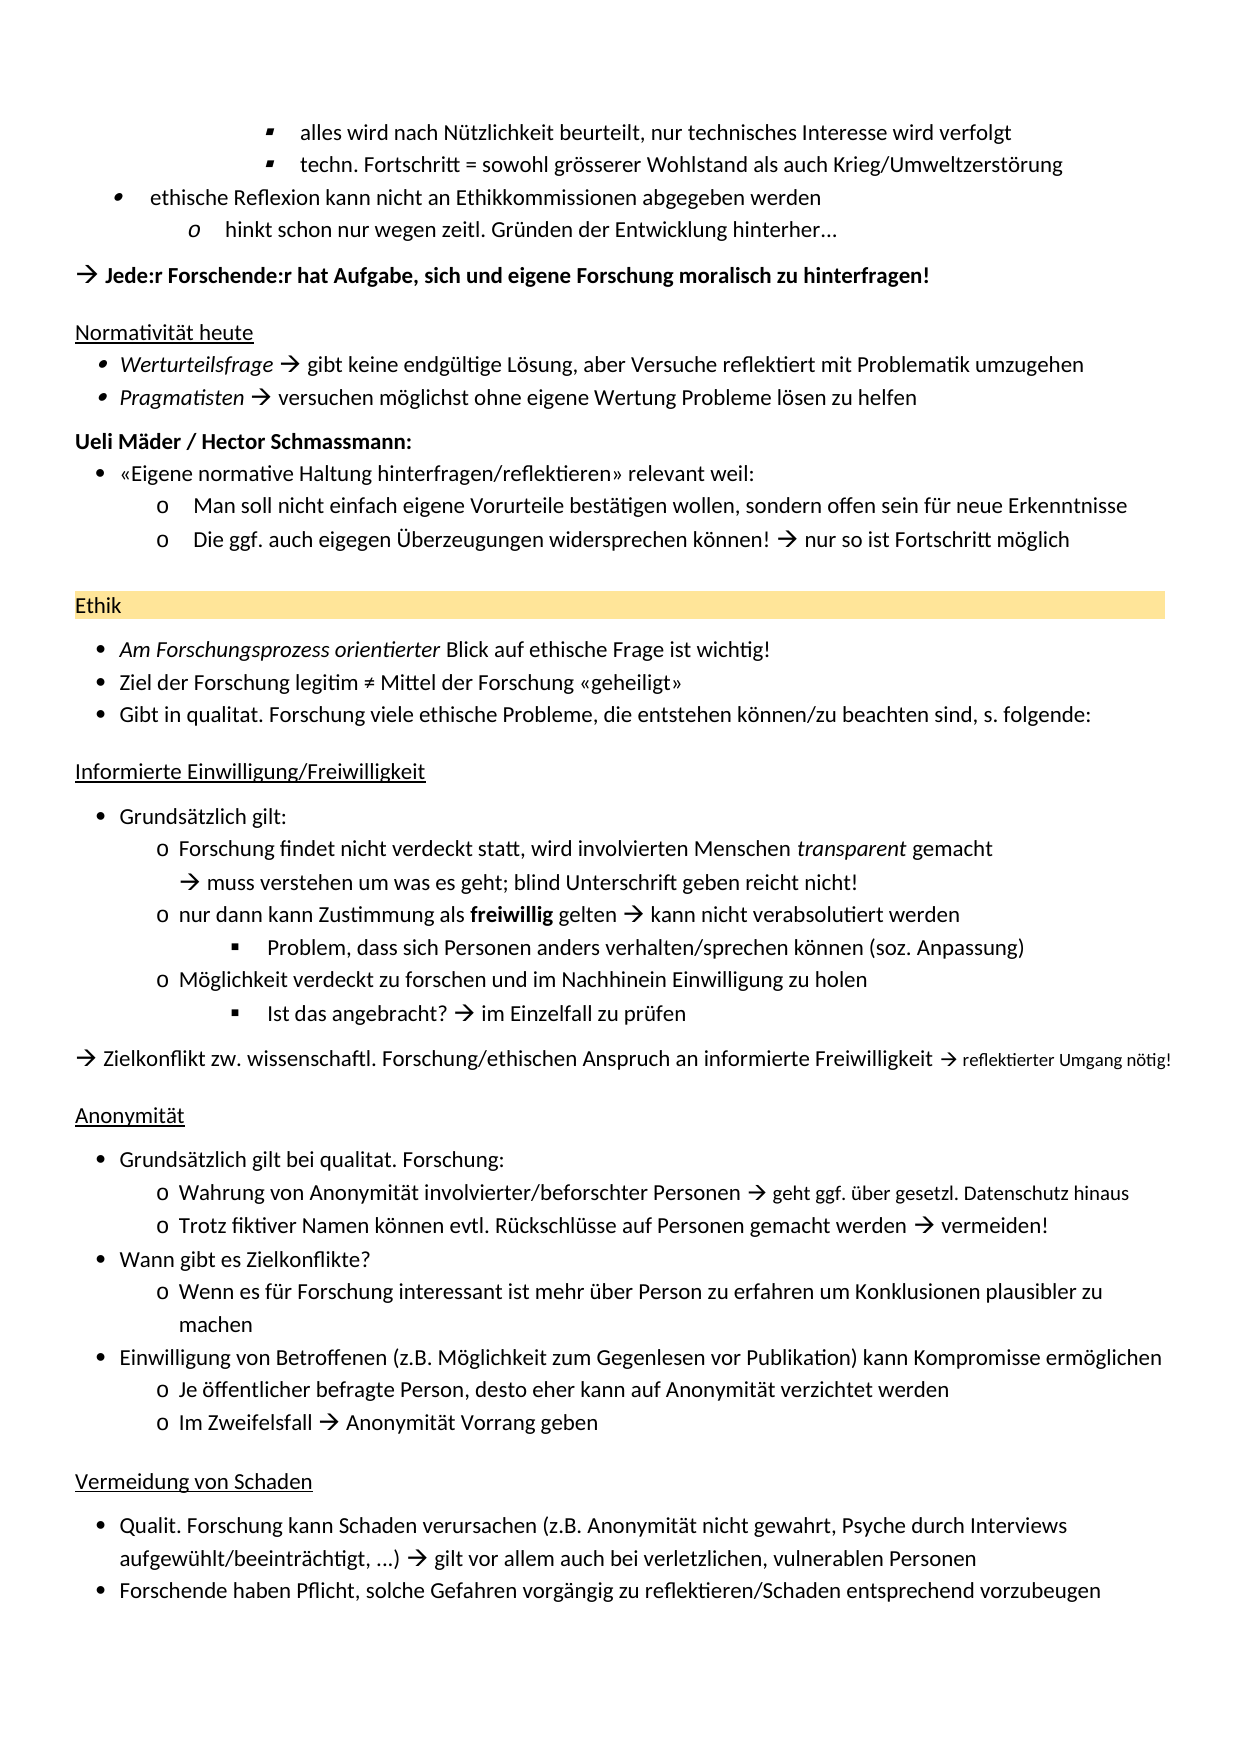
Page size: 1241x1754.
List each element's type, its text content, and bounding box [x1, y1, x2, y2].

list Die ggf. auch eigegen Überzeugungen widersprechen können! nur so ist Fortschritt möglich [156, 525, 1165, 554]
list Qualit. Forschung kann Schaden verursachen (z.B. Anonymität nicht gewahrt, Psyche durch Interviews aufgewühlt/beeinträchtigt, ...) gilt vor allem auch bei verletzlichen, vulnerablen Personen [97, 1512, 1165, 1572]
list Ziel der Forschung legitim ≠ Mittel der Forschung «geheiligt» [97, 668, 1165, 696]
list nur dann kann Zustimmung als freiwillig gelten kann nicht verabsolutiert werden [156, 900, 1165, 929]
list Einwilligung von Betroffenen (z.B. Möglichkeit zum Gegenlesen vor Publikation) kann Kompromisse ermöglichen [97, 1343, 1165, 1371]
text Zielkonflikt zw. wissenschaftl. Forschung/ethischen Anspruch an informierte Freiwilligkeit reflektierter Umgang nötig! [75, 1044, 1182, 1072]
list techn. Fortschritt = sowohl grösserer Wohlstand als auch Krieg/Umweltzerstörung [262, 151, 1165, 179]
list Werturteilsfrage gibt keine endgültige Lösung, aber Versuche reflektiert mit Problematik umzugehen [97, 350, 1165, 378]
list ethische Reflexion kann nicht an Ethikkommissionen abgegeben werden [112, 183, 1165, 211]
list Im Zweifelsfall Anonymität Vorrang geben [156, 1408, 1165, 1437]
list Grundsätzlich gilt bei qualitat. Forschung: [97, 1146, 1165, 1174]
text Vermeidung von Schaden [75, 1467, 1165, 1495]
text Informierte Einwilligung/Freiwilligkeit [75, 757, 1165, 785]
list Wenn es für Forschung interessant ist mehr über Person zu erfahren um Konklusionen plausibler zu machen [156, 1277, 1165, 1338]
list Wann gibt es Zielkonflikte? [97, 1245, 1165, 1273]
text Anonymität [75, 1101, 1165, 1129]
list Trotz fiktiver Namen können evtl. Rückschlüsse auf Personen gemacht werden vermeiden! [156, 1211, 1165, 1241]
text Jede:r Forschende:r hat Aufgabe, sich und eigene Forschung moralisch zu hinterfragen! [75, 261, 1165, 289]
text Ethik [75, 591, 1165, 619]
list Wahrung von Anonymität involvierter/beforschter Personen geht ggf. über gesetzl. Datenschutz hinaus [156, 1178, 1182, 1207]
list Pragmatisten versuchen möglichst ohne eigene Wertung Probleme lösen zu helfen [97, 383, 1165, 411]
text Normativität heute [75, 318, 1165, 346]
list Möglichkeit verdeckt zu forschen und im Nachhinein Einwilligung zu holen [156, 966, 1165, 995]
list Am Forschungsprozess orientierter Blick auf ethische Frage ist wichtig! [97, 636, 1165, 664]
list muss verstehen um was es geht; blind Unterschrift geben reicht nicht! [178, 868, 1165, 896]
list Forschung findet nicht verdeckt statt, wird involvierten Menschen transparent gemacht [156, 834, 1165, 863]
list Grundsätzlich gilt: [97, 802, 1165, 830]
list Man soll nicht einfach eigene Vorurteile bestätigen wollen, sondern offen sein für neue Erkenntnisse [156, 492, 1165, 521]
list hinkt schon nur wegen zeitl. Gründen der Entwicklung hinterher... [187, 215, 1165, 244]
list Forschende haben Pflicht, solche Gefahren vorgängig zu reflektieren/Schaden entsprechend vorzubeugen [97, 1576, 1165, 1604]
text Ueli Mäder / Hector Schmassmann: [75, 427, 1165, 455]
list Je öffentlicher befragte Person, desto eher kann auf Anonymität verzichtet werden [156, 1375, 1165, 1404]
list Gibt in qualitat. Forschung viele ethische Probleme, die entstehen können/zu beachten sind, s. folgende: [97, 700, 1165, 728]
list Ist das angebracht? im Einzelfall zu prüfen [229, 999, 1165, 1027]
list «Eigene normative Haltung hinterfragen/reflektieren» relevant weil: [96, 459, 1165, 487]
list Problem, dass sich Personen anders verhalten/sprechen können (soz. Anpassung) [229, 933, 1165, 961]
list alles wird nach Nützlichkeit beurteilt, nur technisches Interesse wird verfolgt [262, 118, 1165, 146]
